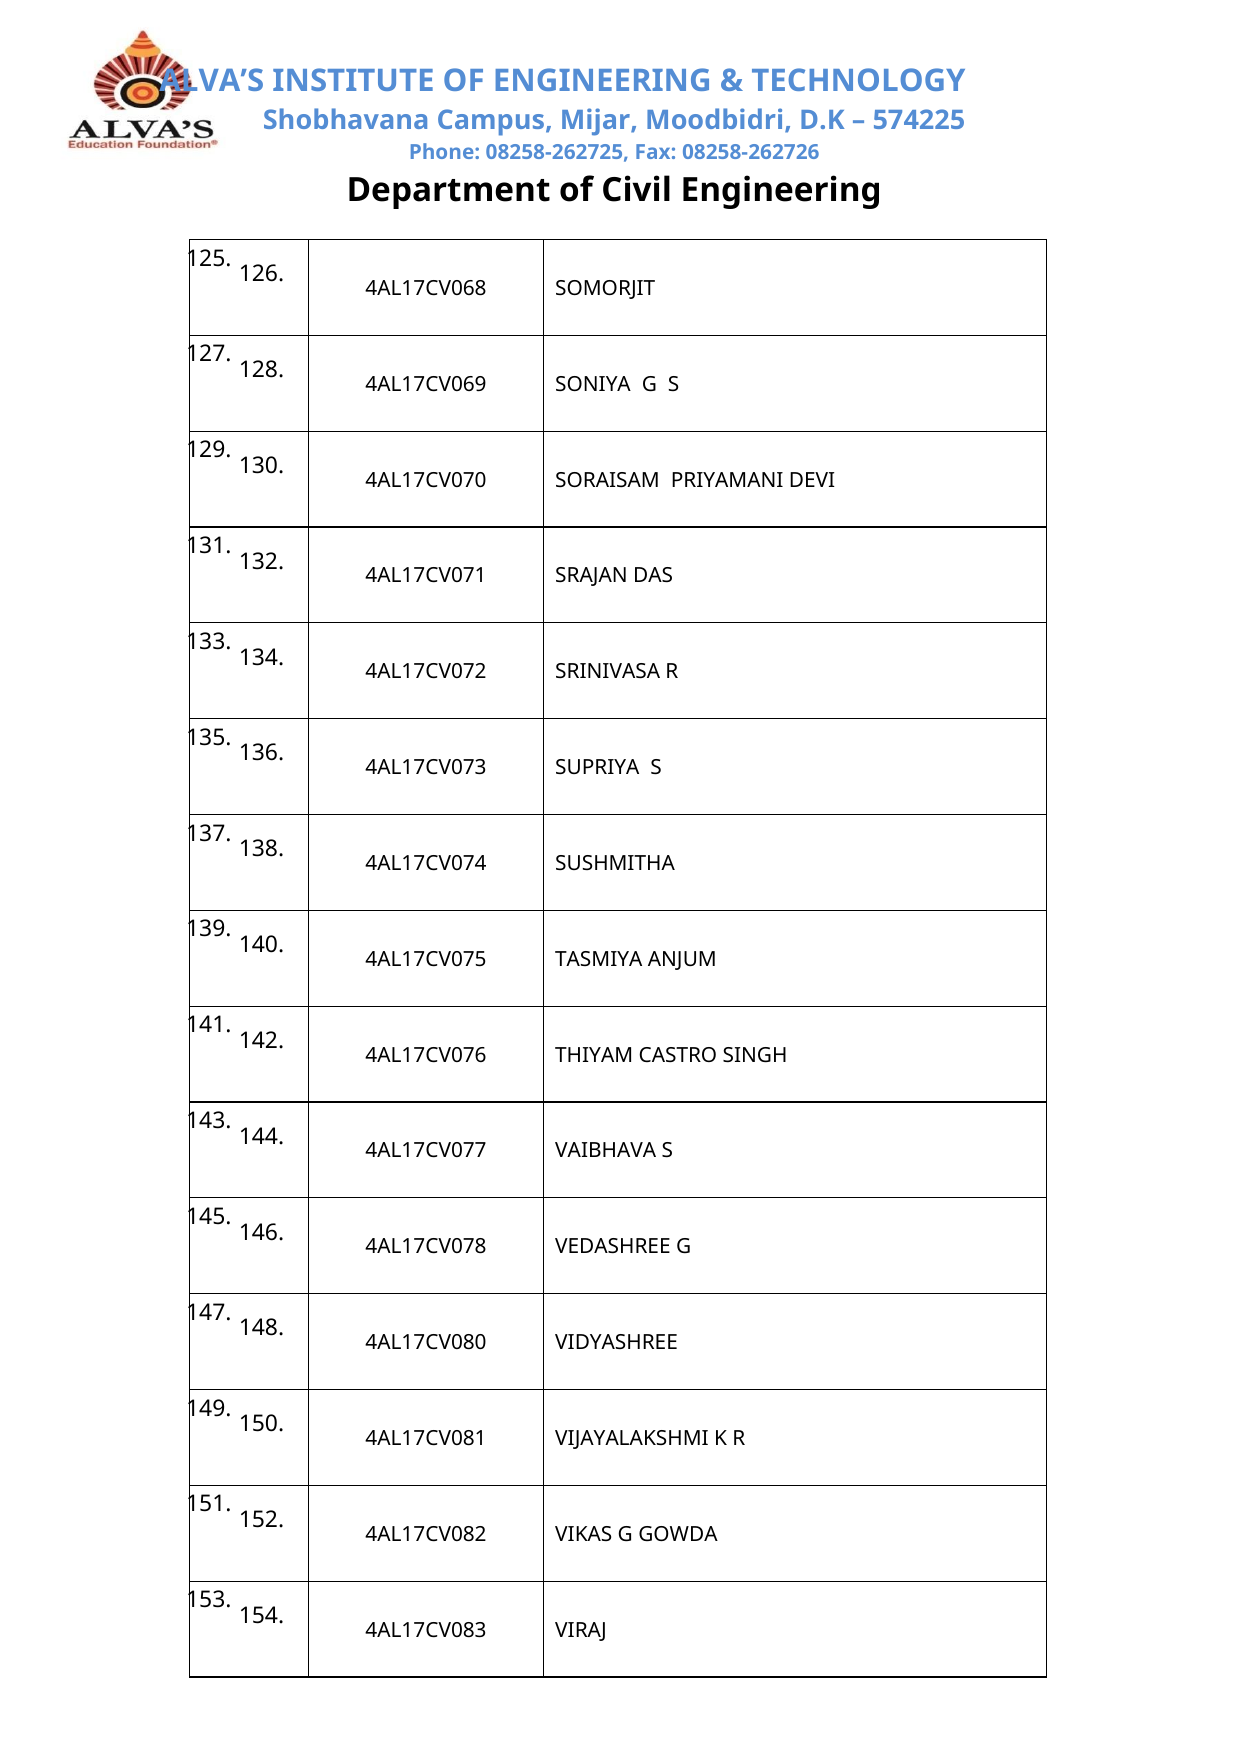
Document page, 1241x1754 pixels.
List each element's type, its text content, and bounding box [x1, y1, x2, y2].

table_cell VAIBHAVA S [544, 1103, 1046, 1197]
table_cell [190, 815, 308, 910]
picture [226, 73, 232, 82]
table_cell THIYAM CASTRO SINGH [544, 1007, 1046, 1101]
table_cell [190, 623, 308, 718]
table_cell SOMORJIT [544, 240, 1046, 335]
table_cell VIJAYALAKSHMI K R [544, 1390, 1046, 1485]
table_cell TASMIYA ANJUM [544, 911, 1046, 1006]
table_cell 4AL17CV083 [309, 1582, 543, 1676]
table_cell 4AL17CV074 [309, 815, 543, 910]
table_cell [190, 336, 308, 431]
table_cell 4AL17CV081 [309, 1390, 543, 1485]
table_cell 4AL17CV082 [309, 1486, 543, 1581]
table_cell 4AL17CV068 [309, 240, 543, 335]
table_cell 4AL17CV075 [309, 911, 543, 1006]
table_cell [190, 1007, 308, 1101]
table_cell 4AL17CV070 [309, 432, 543, 526]
table_cell 4AL17CV076 [309, 1007, 543, 1101]
table_cell SRINIVASA R [544, 623, 1046, 718]
table_cell 4AL17CV077 [309, 1103, 543, 1197]
table_cell 4AL17CV071 [309, 528, 543, 622]
table_cell [190, 911, 308, 1006]
table_cell [190, 432, 308, 526]
table_cell [190, 1390, 308, 1485]
table_cell [190, 1103, 308, 1197]
table_cell VIDYASHREE [544, 1294, 1046, 1389]
table_cell SUSHMITHA [544, 815, 1046, 910]
table_cell [190, 1486, 308, 1581]
table_cell [190, 528, 308, 622]
table_cell SONIYA G S [544, 336, 1046, 431]
table_cell [190, 240, 308, 335]
table_cell [190, 1582, 308, 1676]
table_cell VEDASHREE G [544, 1198, 1046, 1293]
table_cell VIRAJ [544, 1582, 1046, 1676]
table_cell SORAISAM PRIYAMANI DEVI [544, 432, 1046, 526]
table_cell 4AL17CV073 [309, 719, 543, 814]
table_cell SRAJAN DAS [544, 528, 1046, 622]
table_cell VIKAS G GOWDA [544, 1486, 1046, 1581]
picture [50, 16, 232, 167]
table_cell SUPRIYA S [544, 719, 1046, 814]
table_cell 4AL17CV080 [309, 1294, 543, 1389]
table_cell [190, 1294, 308, 1389]
table_cell [190, 719, 308, 814]
table_cell 4AL17CV078 [309, 1198, 543, 1293]
table_cell 4AL17CV069 [309, 336, 543, 431]
table_cell [190, 1198, 308, 1293]
table_cell 4AL17CV072 [309, 623, 543, 718]
